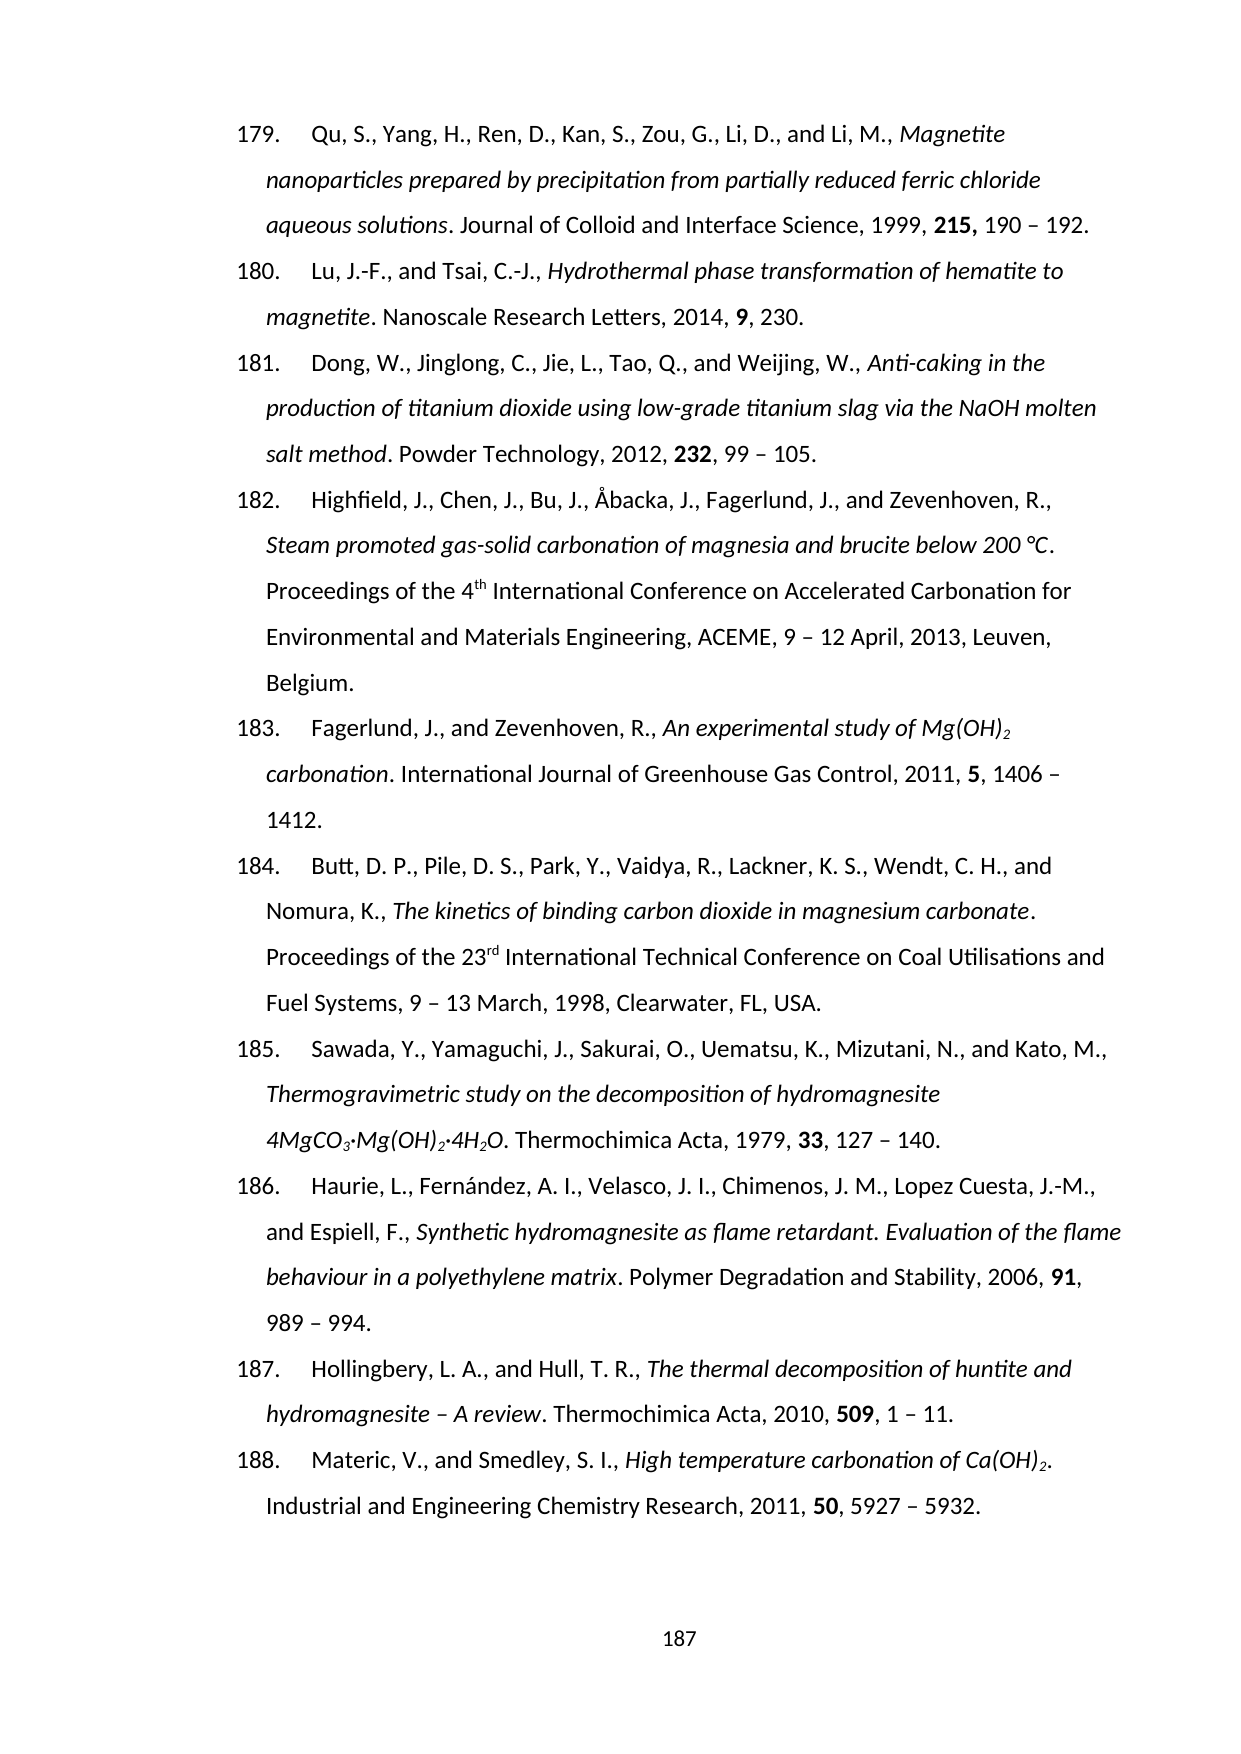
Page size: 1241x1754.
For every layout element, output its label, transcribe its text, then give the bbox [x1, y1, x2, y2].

list Haurie, L., Fernández, A. I., Velasco, J. I., Chimenos, J. M., Lopez Cuesta, J.-M., and Espiell, F., Synthetic hydromagnesite as ﬂame retardant. Evaluation of the ﬂame behaviour in a polyethylene matrix. Polymer Degradation and Stability, 2006, 91, 989 – 994. [236, 1170, 1122, 1338]
list Fagerlund, J., and Zevenhoven, R., An experimental study of Mg(OH)2 carbonation. International Journal of Greenhouse Gas Control, 2011, 5, 1406 – 1412. [236, 713, 1122, 834]
list Highfield, J., Chen, J., Bu, J., Åbacka, J., Fagerlund, J., and Zevenhoven, R., Steam promoted gas-solid carbonation of magnesia and brucite below 200 °C. Proceedings of the 4th International Conference on Accelerated Carbonation for Environmental and Materials Engineering, ACEME, 9 – 12 April, 2013, Leuven, Belgium. [236, 484, 1122, 697]
list Sawada, Y., Yamaguchi, J., Sakurai, O., Uematsu, K., Mizutani, N., and Kato, M., Thermogravimetric study on the decomposition of hydromagnesite 4MgCO3·Mg(OH)2·4H2O. Thermochimica Acta, 1979, 33, 127 – 140. [236, 1033, 1122, 1155]
list Qu, S., Yang, H., Ren, D., Kan, S., Zou, G., Li, D., and Li, M., Magnetite nanoparticles prepared by precipitation from partially reduced ferric chloride aqueous solutions. Journal of Colloid and Interface Science, 1999, 215, 190 – 192. [236, 118, 1122, 240]
list Materic, V., and Smedley, S. I., High temperature carbonation of Ca(OH)2. Industrial and Engineering Chemistry Research, 2011, 50, 5927 – 5932. [236, 1444, 1122, 1521]
list Butt, D. P., Pile, D. S., Park, Y., Vaidya, R., Lackner, K. S., Wendt, C. H., and Nomura, K., The kinetics of binding carbon dioxide in magnesium carbonate. Proceedings of the 23rd International Technical Conference on Coal Utilisations and Fuel Systems, 9 – 13 March, 1998, Clearwater, FL, USA. [236, 850, 1122, 1017]
list Hollingbery, L. A., and Hull, T. R., The thermal decomposition of huntite and hydromagnesite – A review. Thermochimica Acta, 2010, 509, 1 – 11. [236, 1353, 1122, 1429]
list Lu, J.-F., and Tsai, C.-J., Hydrothermal phase transformation of hematite to magnetite. Nanoscale Research Letters, 2014, 9, 230. [236, 255, 1122, 332]
list Dong, W., Jinglong, C., Jie, L., Tao, Q., and Weijing, W., Anti-caking in the production of titanium dioxide using low-grade titanium slag via the NaOH molten salt method. Powder Technology, 2012, 232, 99 – 105. [236, 347, 1122, 469]
